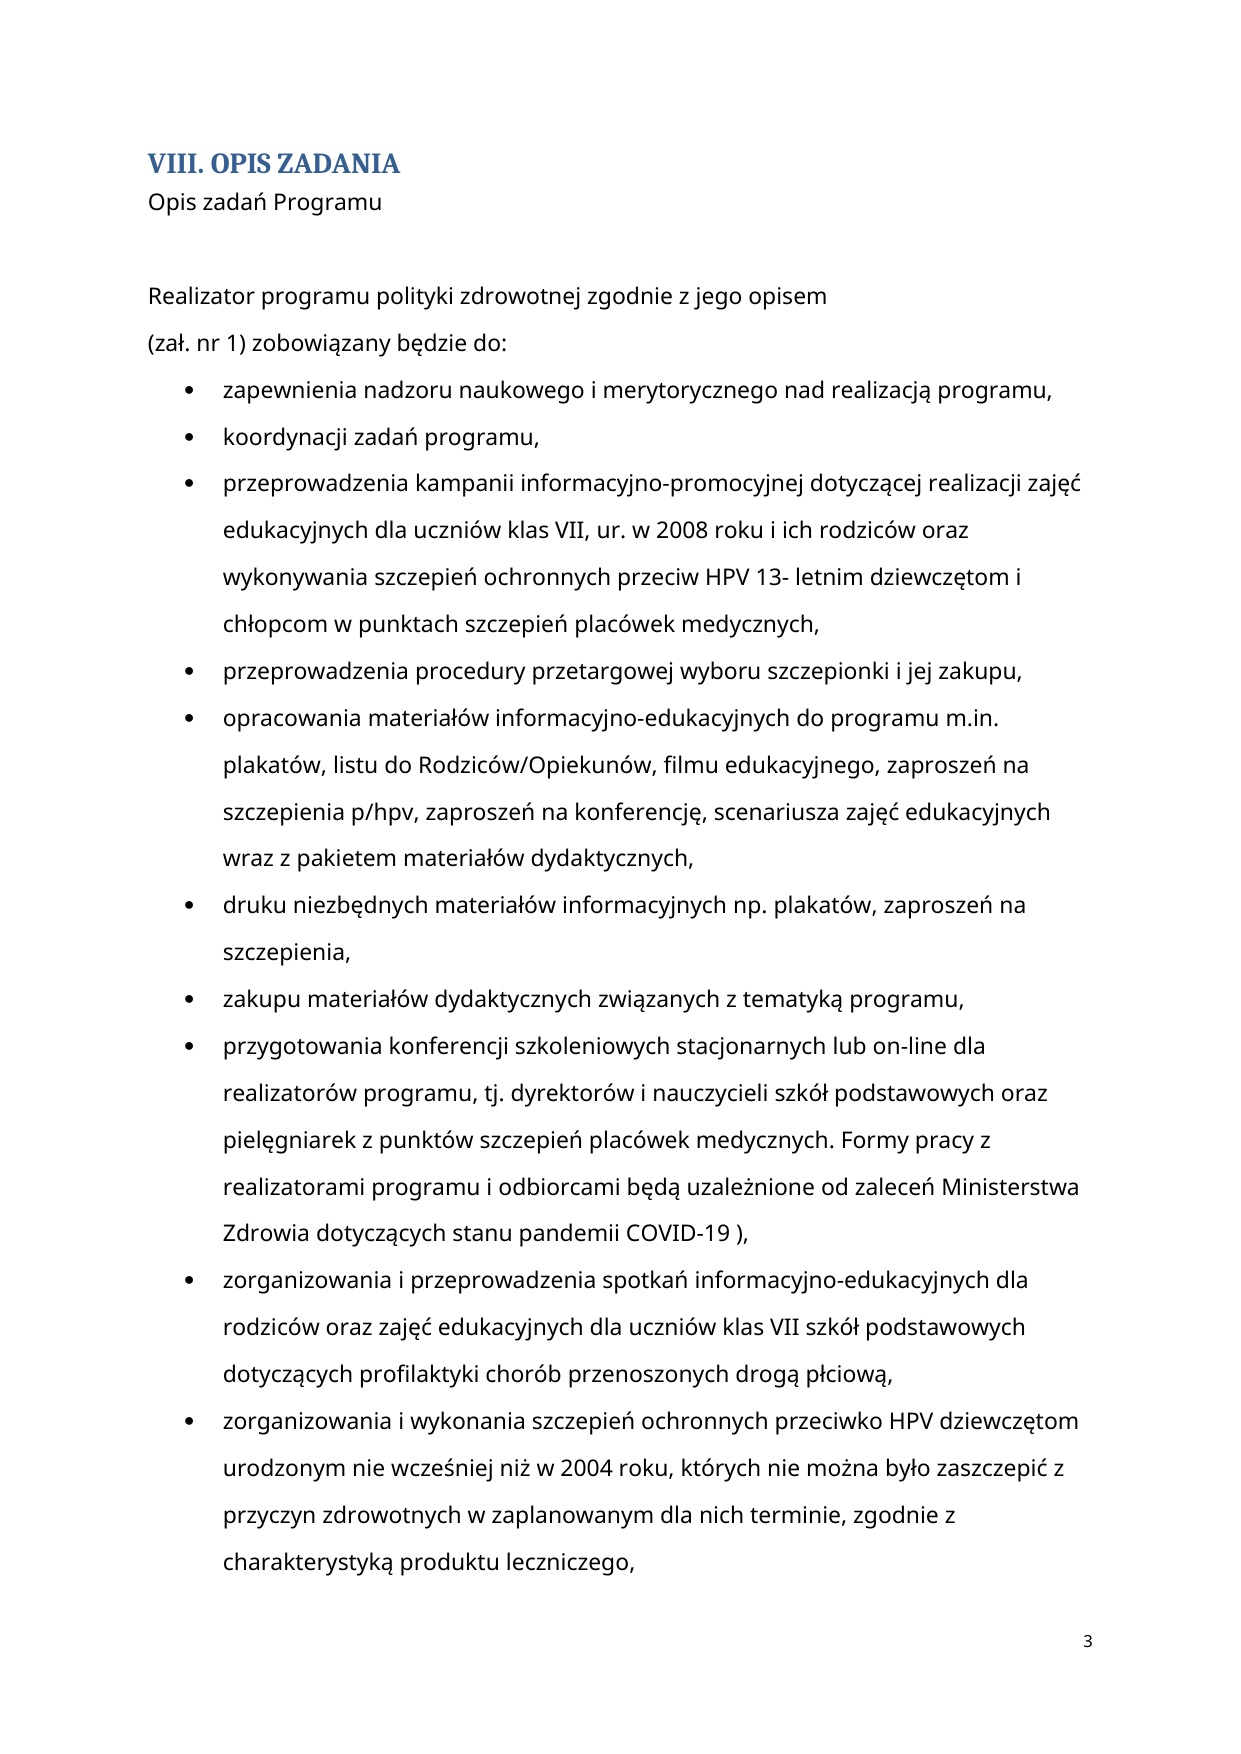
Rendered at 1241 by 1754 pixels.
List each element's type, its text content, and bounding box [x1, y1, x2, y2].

subtitle przygotowania konferencji szkoleniowych stacjonarnych lub on-line dla realizatorów programu, tj. dyrektorów i nauczycieli szkół podstawowych oraz pielęgniarek z punktów szczepień placówek medycznych. Formy pracy z realizatorami programu i odbiorcami będą uzależnione od zaleceń Ministerstwa Zdrowia dotyczących stanu pandemii COVID-19 ), [185, 1030, 1093, 1249]
subtitle Opis zadań Programu [148, 186, 1093, 217]
subtitle opracowania materiałów informacyjno-edukacyjnych do programu m.in. plakatów, listu do Rodziców/Opiekunów, filmu edukacyjnego, zaproszeń na szczepienia p/hpv, zaproszeń na konferencję, scenariusza zajęć edukacyjnych wraz z pakietem materiałów dydaktycznych, [185, 702, 1093, 874]
subtitle przeprowadzenia procedury przetargowej wyboru szczepionki i jej zakupu, [185, 655, 1093, 686]
subtitle koordynacji zadań programu, [185, 421, 1093, 452]
subtitle zorganizowania i wykonania szczepień ochronnych przeciwko HPV dziewczętom urodzonym nie wcześniej niż w 2004 roku, których nie można było zaszczepić z przyczyn zdrowotnych w zaplanowanym dla nich terminie, zgodnie z charakterystyką produktu leczniczego, [185, 1405, 1093, 1577]
subtitle VIII. OPIS ZADANIA [148, 148, 1093, 181]
subtitle (zał. nr 1) zobowiązany będzie do: [148, 327, 1093, 358]
subtitle zakupu materiałów dydaktycznych związanych z tematyką programu, [185, 983, 1093, 1014]
subtitle przeprowadzenia kampanii informacyjno-promocyjnej dotyczącej realizacji zajęć edukacyjnych dla uczniów klas VII, ur. w 2008 roku i ich rodziców oraz wykonywania szczepień ochronnych przeciw HPV 13- letnim dziewczętom i chłopcom w punktach szczepień placówek medycznych, [185, 467, 1093, 639]
subtitle zorganizowania i przeprowadzenia spotkań informacyjno-edukacyjnych dla rodziców oraz zajęć edukacyjnych dla uczniów klas VII szkół podstawowych dotyczących profilaktyki chorób przenoszonych drogą płciową, [185, 1264, 1093, 1389]
subtitle zapewnienia nadzoru naukowego i merytorycznego nad realizacją programu, [185, 374, 1093, 405]
subtitle Realizator programu polityki zdrowotnej zgodnie z jego opisem [148, 280, 1093, 311]
subtitle druku niezbędnych materiałów informacyjnych np. plakatów, zaproszeń na szczepienia, [185, 889, 1093, 967]
